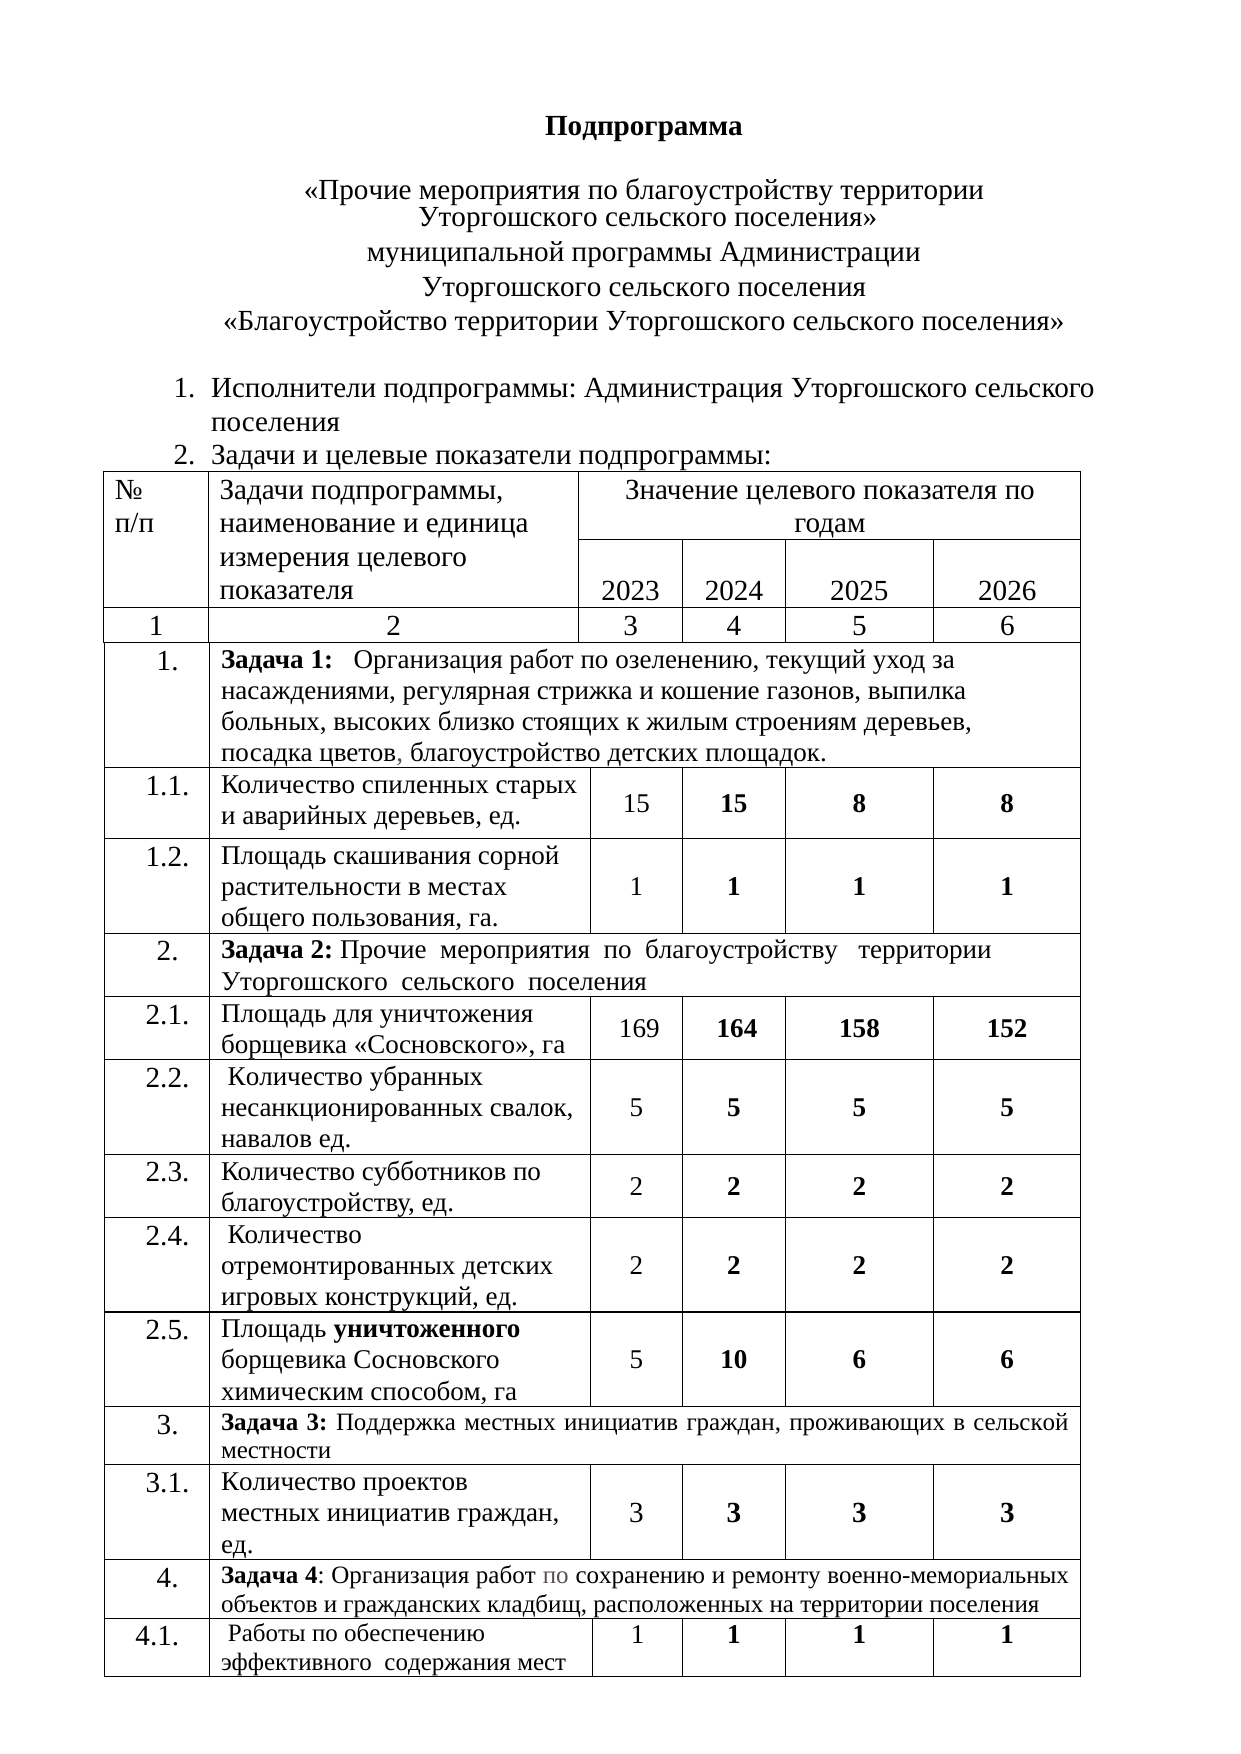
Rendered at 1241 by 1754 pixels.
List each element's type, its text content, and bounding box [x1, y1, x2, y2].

table_cell 15 [591, 768, 682, 838]
table_cell Задача 1: Организация работ по озеленению, текущий уход за насаждениями, регулярная стрижка и кошение газонов, выпилка больных, высоких близко стоящих к жилым строениям деревьев, посадка цветов, благоустройство детских площадок. [210, 643, 1080, 767]
table_cell 8 [786, 768, 933, 838]
table_cell 15 [683, 768, 785, 838]
list Задачи и целевые показатели подпрограммы: [173, 437, 1152, 471]
table_cell 2023 [579, 540, 682, 607]
table_cell Площадь скашивания сорной растительности в местах общего пользования, га. [210, 839, 590, 932]
table_cell 2. [105, 934, 209, 996]
table_cell 1.2. [105, 839, 209, 932]
table_cell 1 [934, 1619, 1080, 1676]
table_cell 1 [593, 1619, 682, 1676]
table_cell 2 [591, 1155, 682, 1217]
table_cell Количество убранных несанкционированных свалок, навалов ед. [210, 1060, 590, 1153]
table_cell 2 [934, 1218, 1080, 1311]
table_cell 4 [683, 608, 785, 642]
table_cell 5 [591, 1060, 682, 1153]
table_header № п/п [104, 472, 208, 607]
table_cell 3 [579, 608, 682, 642]
text Уторгошского сельского поселения» [136, 207, 1152, 232]
table_cell Количество отремонтированных детских игровых конструкций, ед. [210, 1218, 590, 1311]
table_cell Количество спиленных старых и аварийных деревьев, ед. [210, 768, 590, 838]
table_cell 6 [786, 1313, 933, 1406]
table_cell 6 [934, 608, 1080, 642]
table_cell 2.1. [105, 997, 209, 1059]
table_cell 2.2. [105, 1060, 209, 1153]
table_cell 2 [209, 608, 578, 642]
table_cell 1 [591, 839, 682, 932]
table_cell 3 [683, 1465, 785, 1559]
table_cell 5 [786, 608, 933, 642]
table_cell 1 [934, 839, 1080, 932]
table_cell 3 [934, 1465, 1080, 1559]
table_cell 4.1. [105, 1619, 209, 1676]
table_cell Задача 3: Поддержка местных инициатив граждан, проживающих в сельской местности [210, 1407, 1080, 1464]
table_cell 2 [591, 1218, 682, 1311]
table_cell 2.4. [105, 1218, 209, 1311]
table_cell 5 [934, 1060, 1080, 1153]
list Исполнители подпрограммы: Администрация Уторгошского сельского поселения [173, 370, 1152, 437]
table_cell 158 [786, 997, 933, 1059]
table_cell 4. [105, 1560, 209, 1617]
table_cell 164 [683, 997, 785, 1059]
table_cell 2 [786, 1218, 933, 1311]
table_cell 5 [786, 1060, 933, 1153]
table_cell 1 [786, 1619, 933, 1676]
table_cell 3. [105, 1407, 209, 1464]
table_cell 1 [786, 839, 933, 932]
table_cell Задача 4: Организация работ по сохранению и ремонту военно-мемориальных объектов и гражданских кладбищ, расположенных на территории поселения [210, 1560, 1080, 1617]
table_cell Количество субботников по благоустройству, ед. [210, 1155, 590, 1217]
table_cell 169 [591, 997, 682, 1059]
text муниципальной программы Администрации [136, 234, 1152, 267]
text Уторгошского сельского поселения [136, 269, 1152, 303]
table_cell 2 [934, 1155, 1080, 1217]
table_cell 1 [683, 839, 785, 932]
table_cell Количество проектов местных инициатив граждан, ед. [210, 1465, 590, 1559]
table_cell Площадь для уничтожения борщевика «Сосновского», га [210, 997, 590, 1059]
table_cell 10 [683, 1313, 785, 1406]
table_cell 5 [591, 1313, 682, 1406]
table_header Значение целевого показателя по годам [579, 472, 1080, 539]
table_cell 3 [786, 1465, 933, 1559]
table_cell Площадь уничтоженного борщевика Сосновского химическим способом, га [210, 1313, 590, 1406]
text «Благоустройство территории Уторгошского сельского поселения» [136, 303, 1152, 337]
table_cell 2.3. [105, 1155, 209, 1217]
table_cell 1. [105, 643, 209, 767]
text «Прочие мероприятия по благоустройству территории [136, 180, 1152, 205]
table_cell 3 [591, 1465, 682, 1559]
table_cell 8 [934, 768, 1080, 838]
table_header Задачи подпрограммы, наименование и единица измерения целевого показателя [209, 472, 578, 607]
table_cell 1.1. [105, 768, 209, 838]
table_cell 6 [934, 1313, 1080, 1406]
table_cell 2 [683, 1155, 785, 1217]
table_cell 2025 [786, 540, 933, 607]
table_cell 2 [683, 1218, 785, 1311]
table_cell 1 [683, 1619, 785, 1676]
table_cell 5 [683, 1060, 785, 1153]
table_cell Задача 2: Прочие мероприятия по благоустройству территории Уторгошского сельского поселения [210, 934, 1080, 996]
text Подпрограмма [136, 108, 1152, 142]
table_cell 2.5. [105, 1313, 209, 1406]
table_cell 2024 [683, 540, 785, 607]
table_cell 1 [104, 608, 208, 642]
table_cell 3.1. [105, 1465, 209, 1559]
table_cell 2 [786, 1155, 933, 1217]
table_cell 152 [934, 997, 1080, 1059]
table_cell 2026 [934, 540, 1080, 607]
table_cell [210, 1619, 592, 1676]
